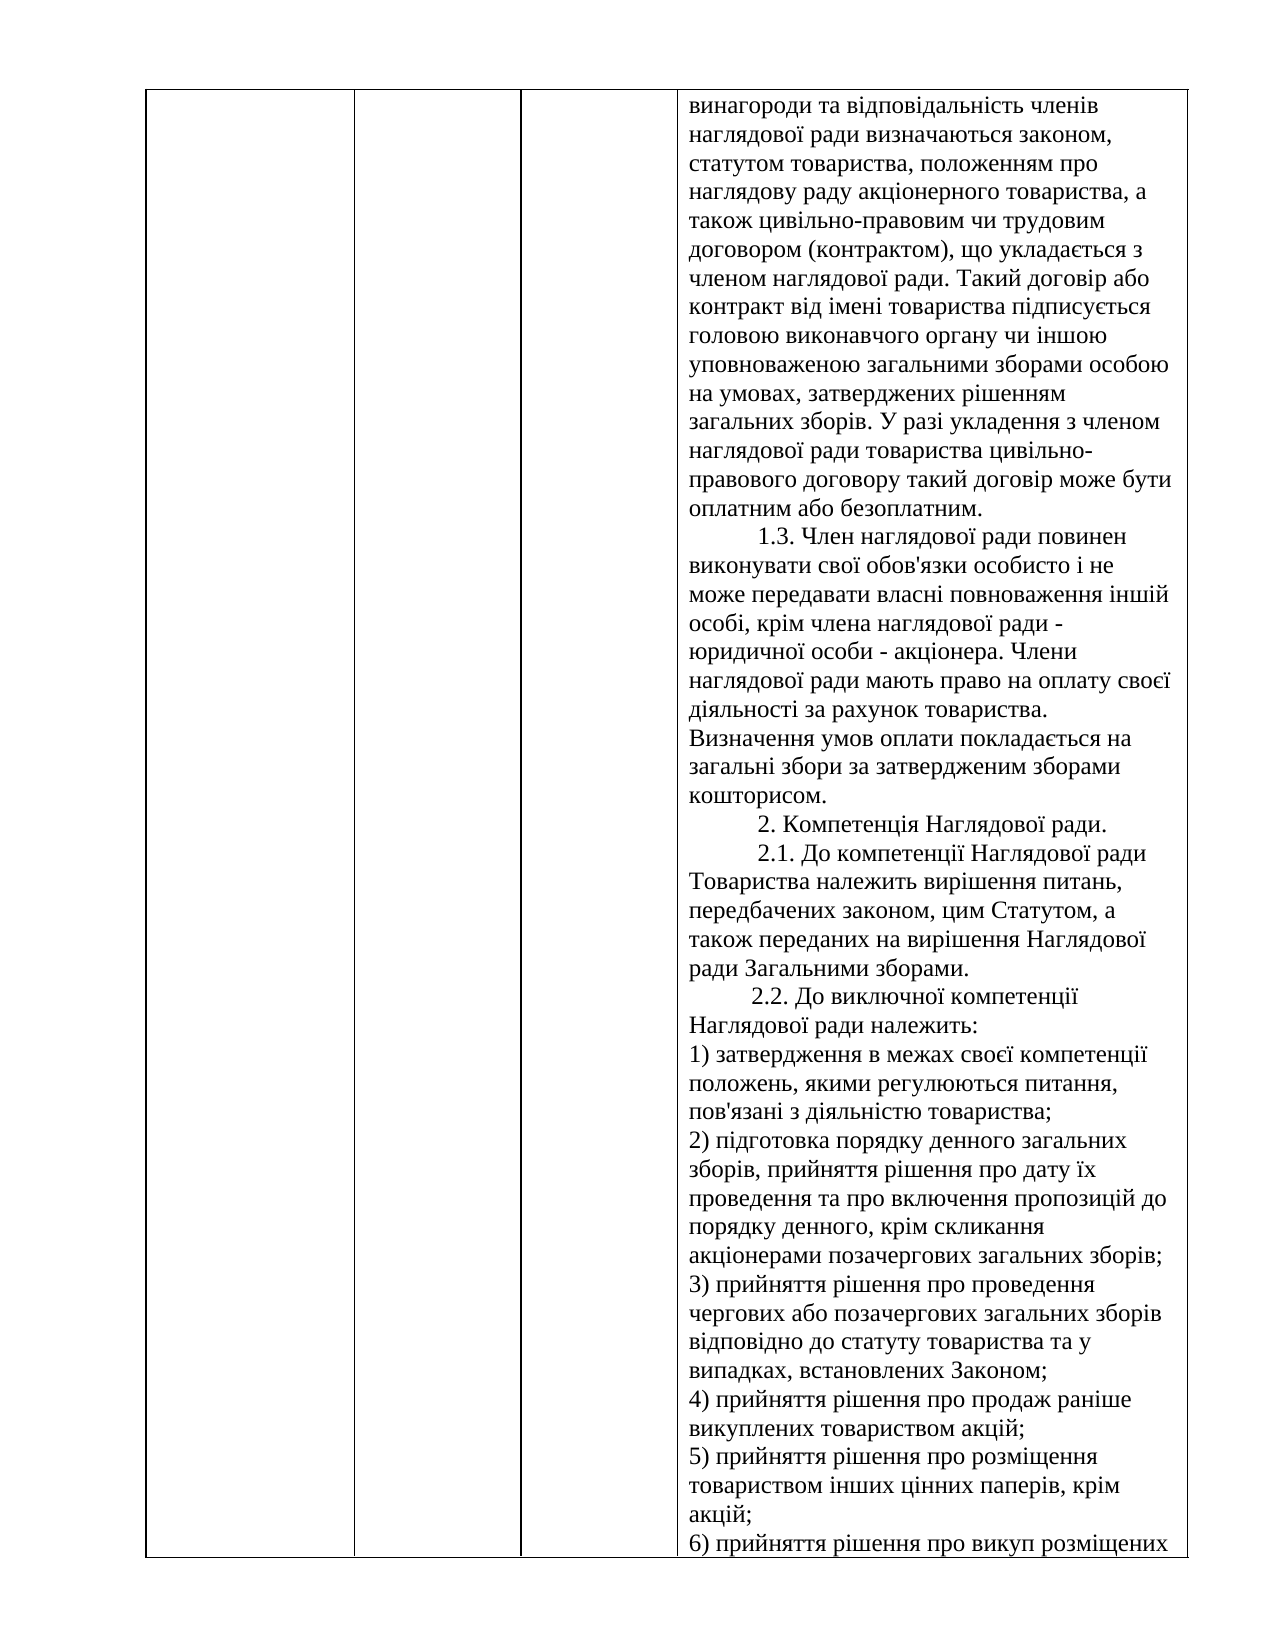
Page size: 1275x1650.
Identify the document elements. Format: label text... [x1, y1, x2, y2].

table_cell X [355, 90, 520, 1556]
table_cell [147, 90, 354, 1556]
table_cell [678, 90, 1187, 1556]
table_cell [522, 90, 677, 1556]
